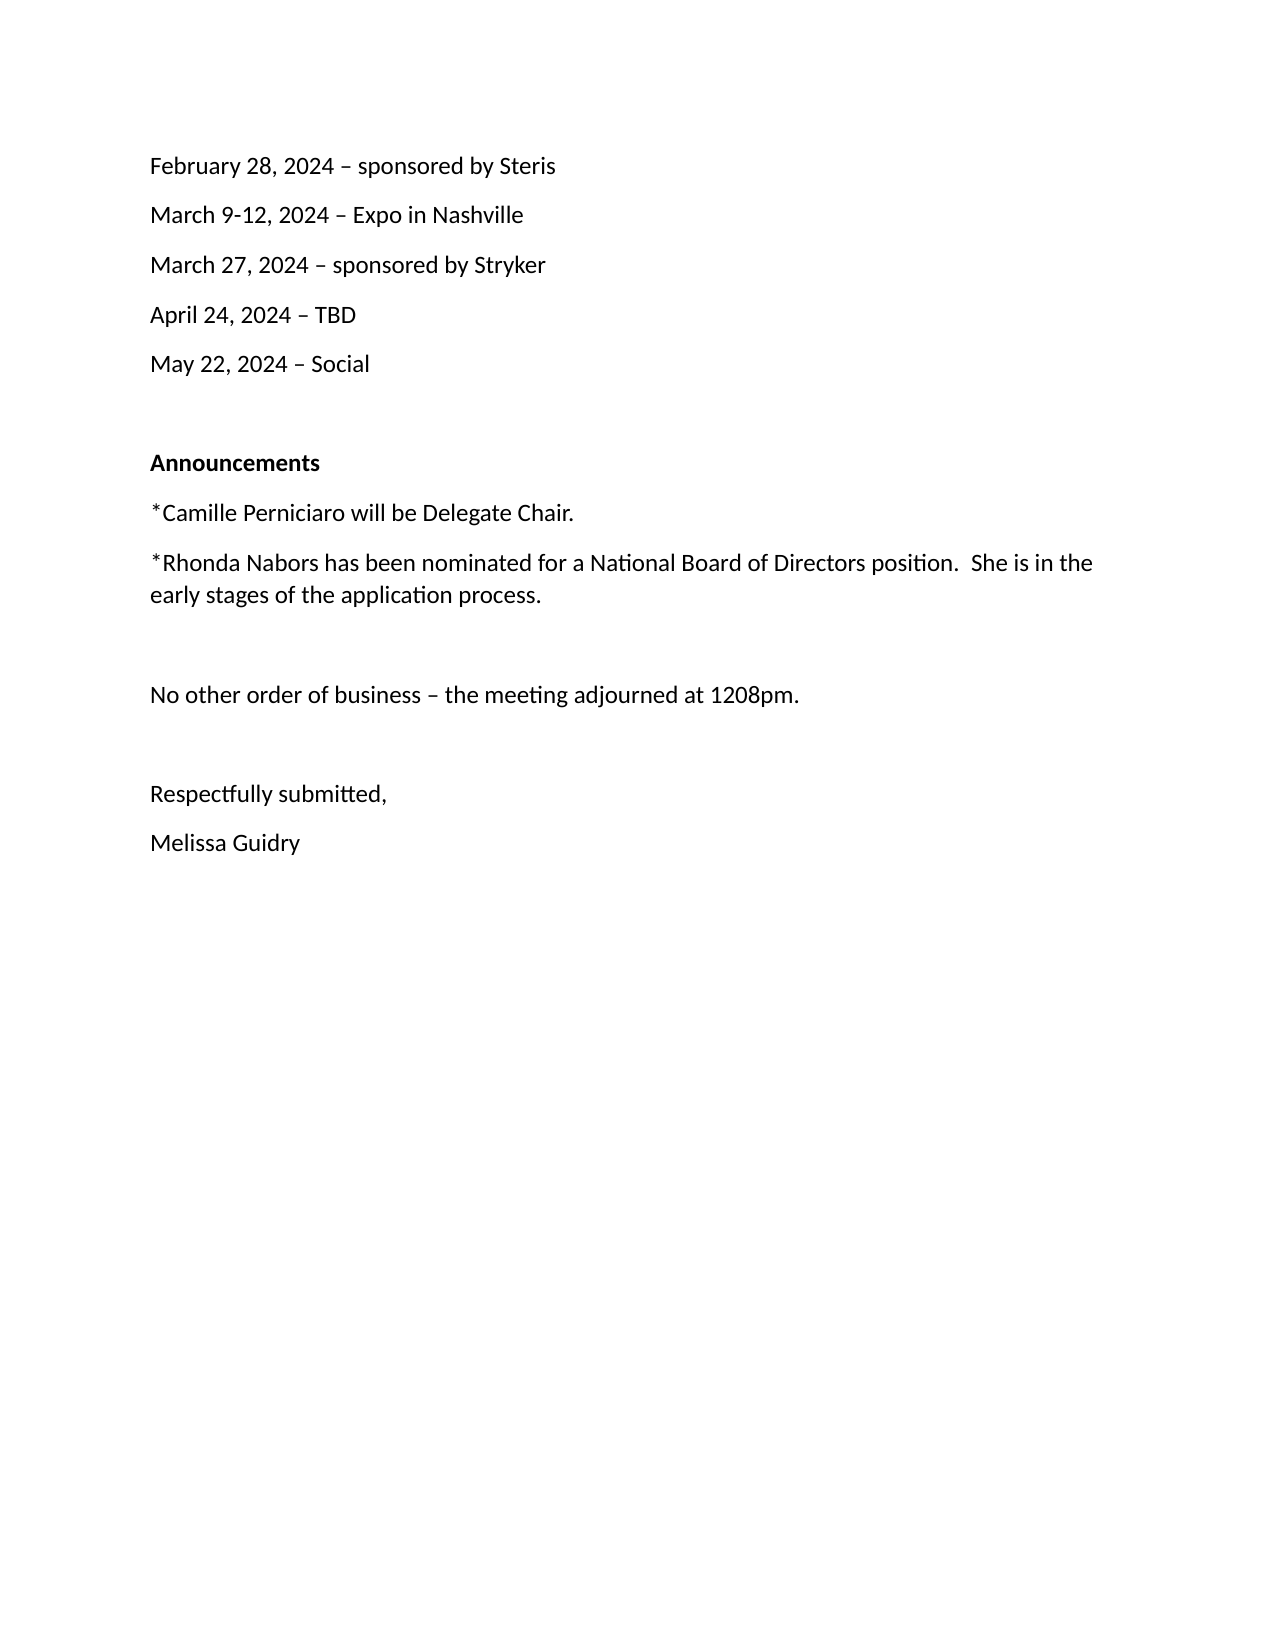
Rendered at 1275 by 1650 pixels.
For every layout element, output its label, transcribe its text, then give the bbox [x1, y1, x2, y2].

text April 24, 2024 – TBD [150, 299, 1125, 329]
text Melissa Guidry [150, 827, 1125, 858]
text No other order of business – the meeting adjourned at 1208pm. [150, 679, 1125, 709]
text *Camille Perniciaro will be Delegate Chair. [150, 497, 1125, 528]
text *Rhonda Nabors has been nominated for a National Board of Directors position. She is in the early stages of the application process. [150, 547, 1125, 610]
text Announcements [150, 447, 1125, 478]
text May 22, 2024 – Social [150, 348, 1125, 379]
text February 28, 2024 – sponsored by Steris [150, 150, 1125, 181]
text March 9-12, 2024 – Expo in Nashville [150, 199, 1125, 230]
text March 27, 2024 – sponsored by Stryker [150, 249, 1125, 280]
text Respectfully submitted, [150, 778, 1125, 808]
